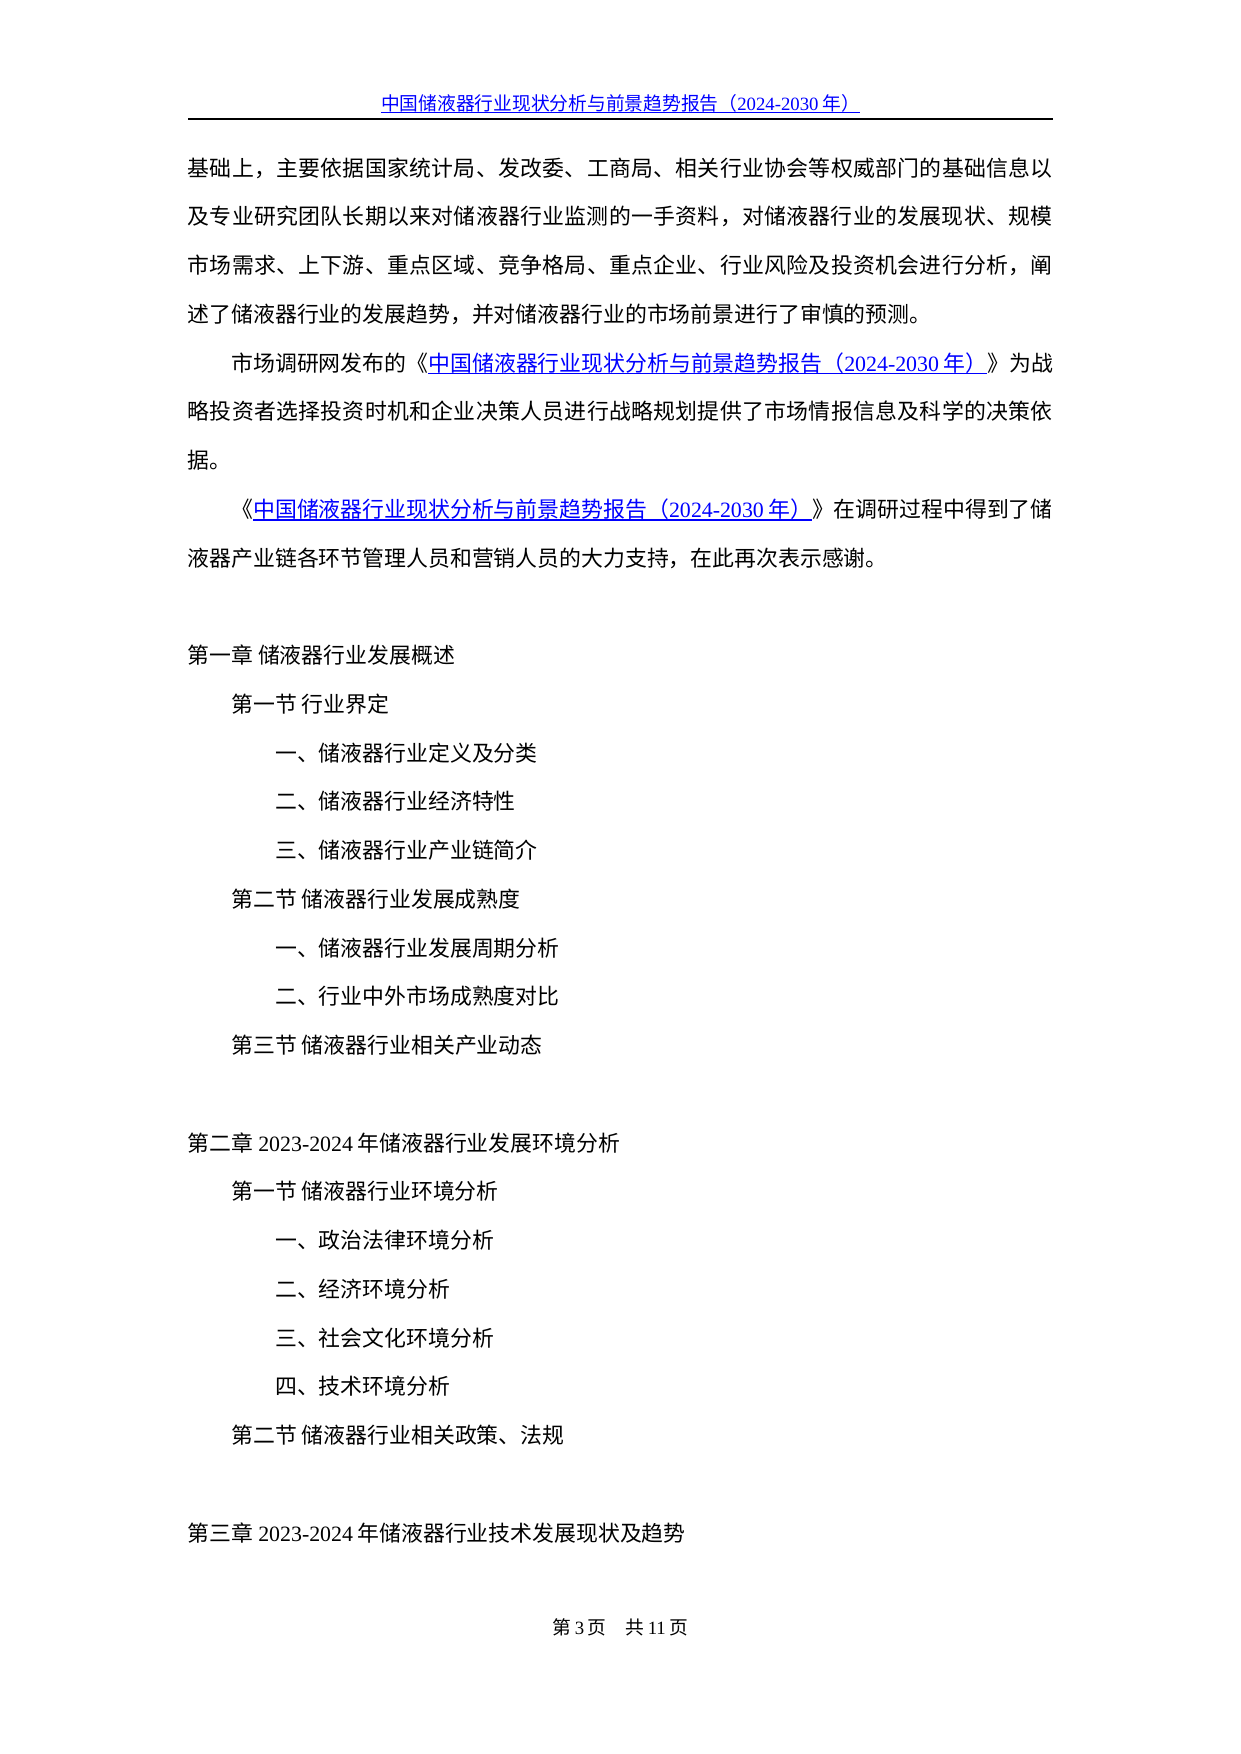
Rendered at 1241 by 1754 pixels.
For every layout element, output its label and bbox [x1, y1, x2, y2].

text [187, 150, 1053, 1548]
